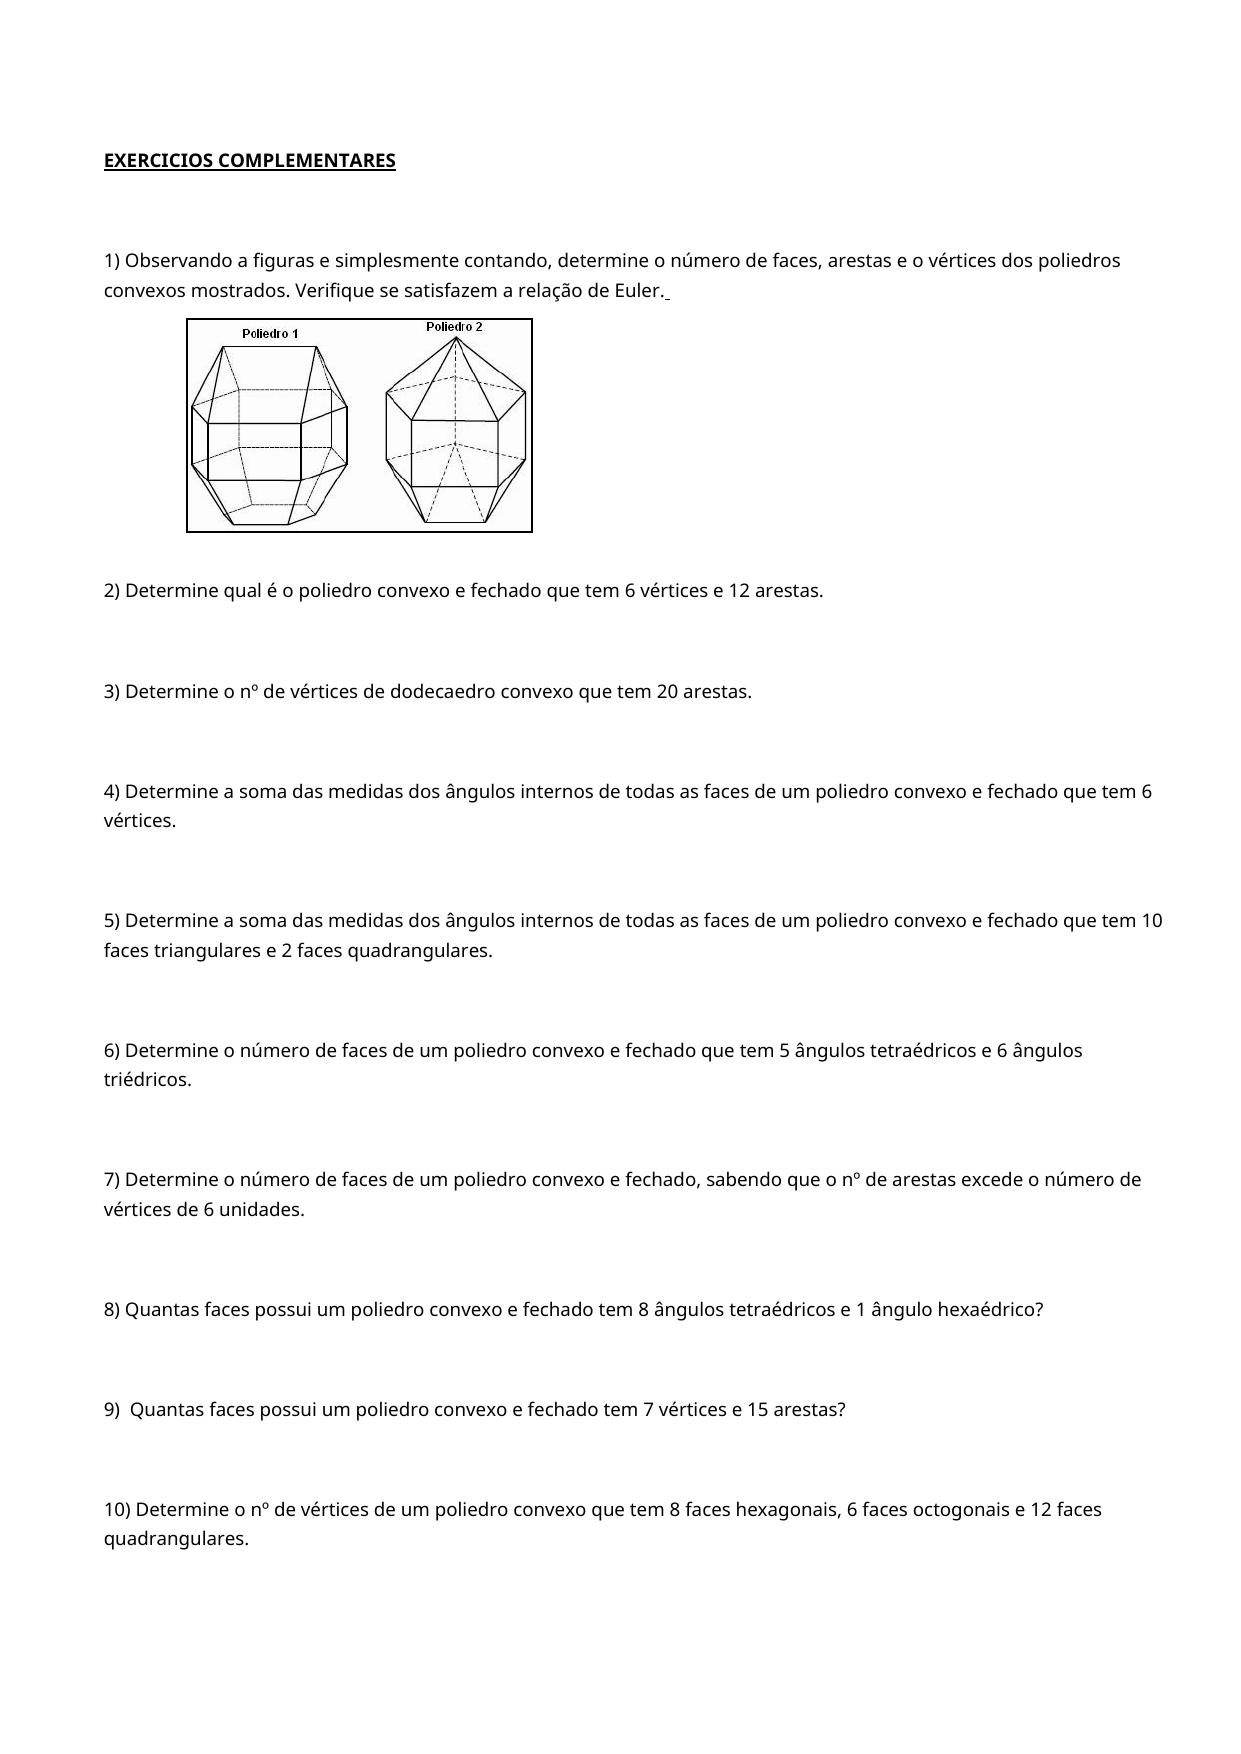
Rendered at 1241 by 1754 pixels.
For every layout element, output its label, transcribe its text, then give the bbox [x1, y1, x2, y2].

text 6) Determine o número de faces de um poliedro convexo e fechado que tem 5 ângulos tetraédricos e 6 ângulos triédricos. [103, 1037, 1167, 1092]
picture [188, 320, 531, 531]
text 7) Determine o número de faces de um poliedro convexo e fechado, sabendo que o nº de arestas excede o número de vértices de 6 unidades. [103, 1167, 1167, 1221]
text 3) Determine o nº de vértices de dodecaedro convexo que tem 20 arestas. [103, 678, 1167, 703]
text 9) Quantas faces possui um poliedro convexo e fechado tem 7 vértices e 15 arestas? [103, 1396, 1167, 1422]
text 10) Determine o nº de vértices de um poliedro convexo que tem 8 faces hexagonais, 6 faces octogonais e 12 faces quadrangulares. [103, 1496, 1167, 1551]
text 8) Quantas faces possui um poliedro convexo e fechado tem 8 ângulos tetraédricos e 1 ângulo hexaédrico? [103, 1296, 1167, 1322]
text EXERCICIOS COMPLEMENTARES [103, 148, 1167, 173]
text 5) Determine a soma das medidas dos ângulos internos de todas as faces de um poliedro convexo e fechado que tem 10 faces triangulares e 2 faces quadrangulares. [103, 908, 1167, 962]
text 2) Determine qual é o poliedro convexo e fechado que tem 6 vértices e 12 arestas. [103, 578, 1167, 603]
text 1) Observando a figuras e simplesmente contando, determine o número de faces, arestas e o vértices dos poliedros convexos mostrados. Verifique se satisfazem a relação de Euler. [103, 248, 1167, 303]
text 4) Determine a soma das medidas dos ângulos internos de todas as faces de um poliedro convexo e fechado que tem 6 vértices. [103, 778, 1167, 833]
